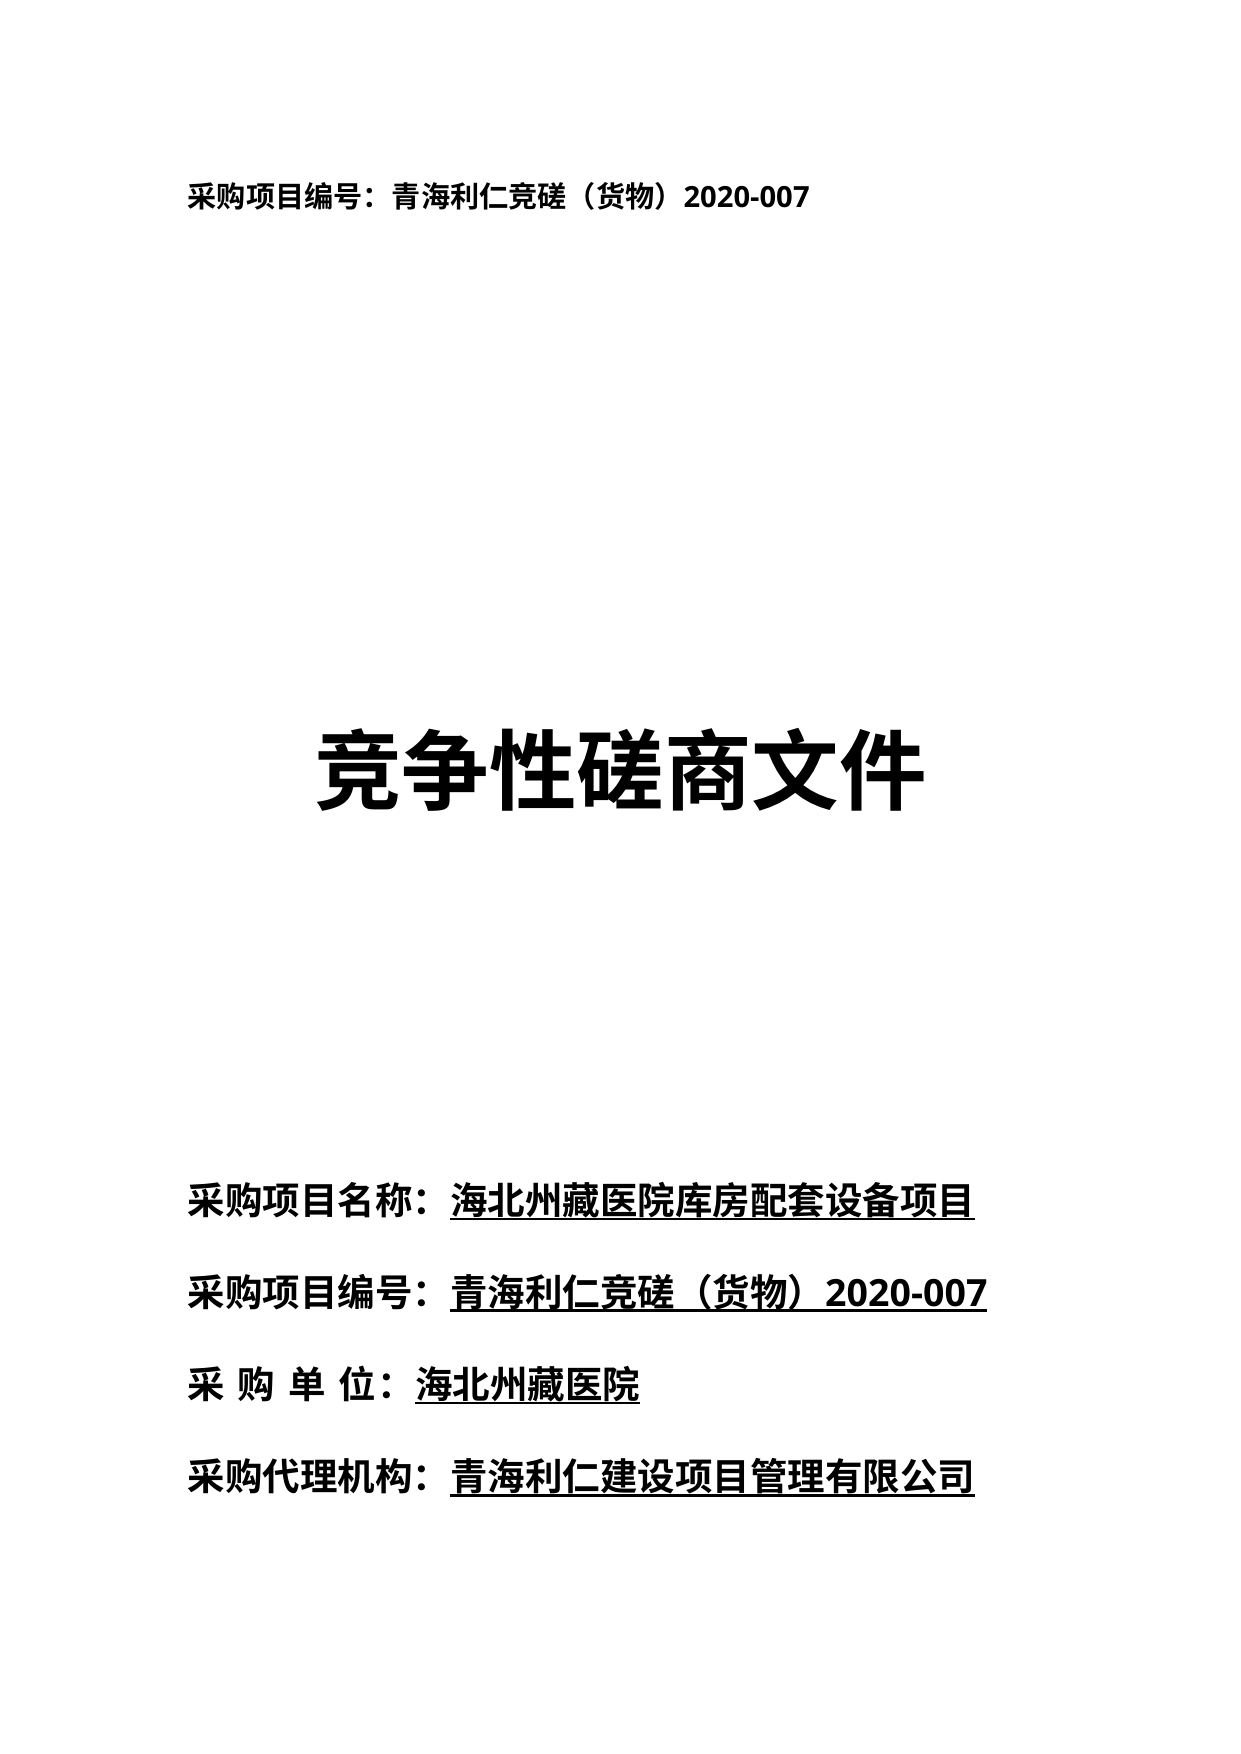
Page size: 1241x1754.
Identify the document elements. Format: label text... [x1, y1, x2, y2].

text 采购项目编号：青海利仁竞磋（货物）2020-007 [187, 162, 1053, 227]
text 竞争性磋商文件 [187, 701, 1053, 831]
text 采购代理机构：青海利仁建设项目管理有限公司 [187, 1442, 1053, 1507]
text 采购项目名称：海北州藏医院库房配套设备项目 [187, 1166, 1053, 1231]
text 采购项目编号：青海利仁竞磋（货物）2020-007 [187, 1258, 1053, 1323]
text 采 购 单 位：海北州藏医院 [187, 1350, 1053, 1415]
